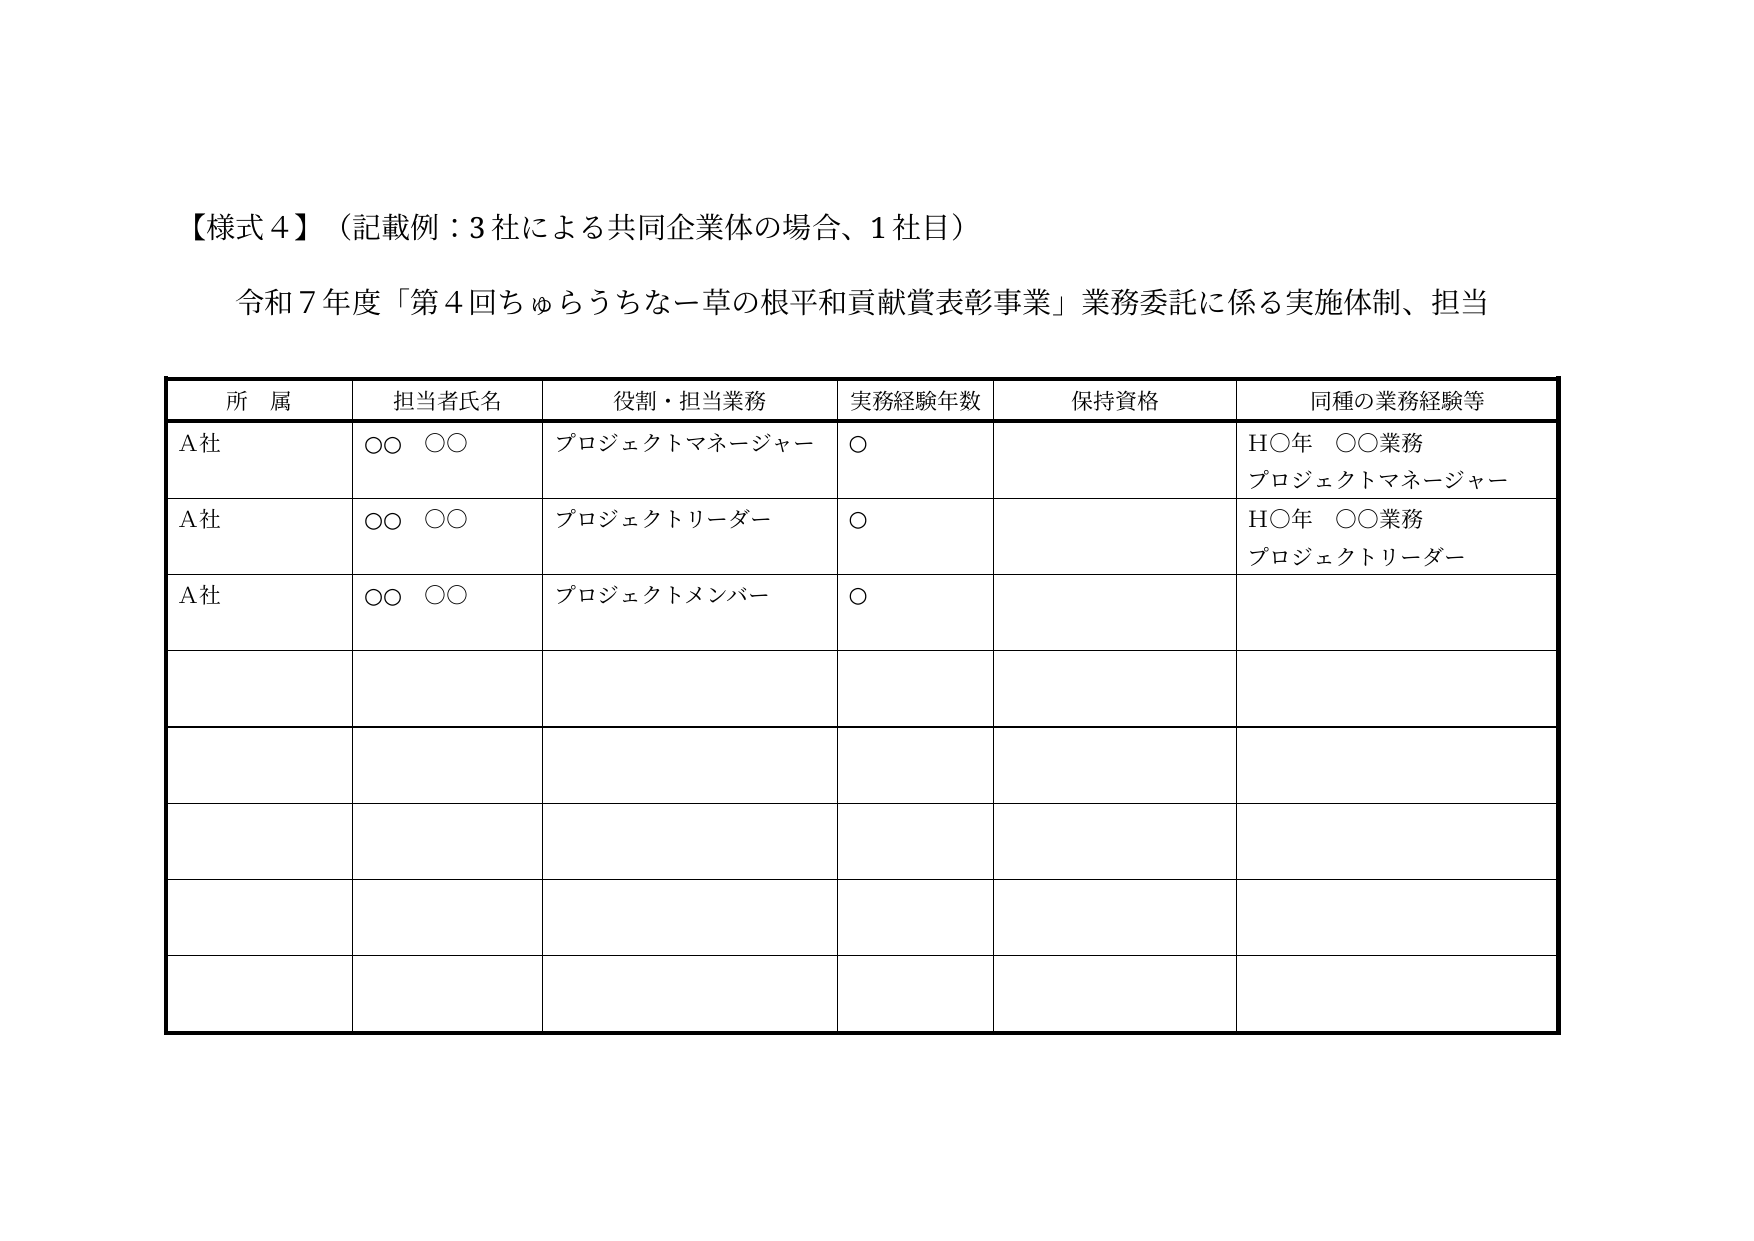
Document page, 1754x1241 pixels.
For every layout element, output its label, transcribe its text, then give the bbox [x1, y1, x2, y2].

list 令和７年度「第４回ちゅらうちなー草の根平和貢献賞表彰事業」業務委託に係る実施体制、担当 [177, 264, 1547, 339]
table_cell ○ [838, 499, 993, 574]
table_cell [353, 880, 542, 954]
table_cell [1237, 956, 1556, 1031]
table_cell [168, 956, 352, 1031]
table_cell [994, 423, 1236, 498]
table_cell [543, 804, 837, 878]
list 【様式４】（記載例：3社による共同企業体の場合、1社目） [177, 189, 1547, 264]
table_cell ○○ ○○ [353, 423, 542, 498]
table_cell [543, 880, 837, 954]
table_header 担当者氏名 [353, 381, 542, 418]
table_cell ○○ ○○ [353, 575, 542, 650]
table_cell Ａ社 [168, 575, 352, 650]
table_cell [1237, 575, 1556, 650]
table_cell プロジェクトメンバー [543, 575, 837, 650]
table_cell Ｈ○年 ○○業務 プロジェクトマネージャー [1237, 423, 1556, 498]
table_cell ○ [838, 423, 993, 498]
table_cell プロジェクトマネージャー [543, 423, 837, 498]
table_cell [168, 804, 352, 878]
table_cell [994, 728, 1236, 802]
table_cell Ａ社 [168, 499, 352, 574]
table_cell Ａ社 [168, 423, 352, 498]
table_cell [1237, 651, 1556, 726]
table_cell プロジェクトリーダー [543, 499, 837, 574]
table_cell [168, 728, 352, 802]
table_cell [353, 956, 542, 1031]
table_cell [353, 651, 542, 726]
table_header 保持資格 [994, 381, 1236, 418]
table_cell [1237, 804, 1556, 878]
table_cell [838, 804, 993, 878]
table_cell [994, 499, 1236, 574]
table_cell [994, 575, 1236, 650]
table_header 同種の業務経験等 [1237, 381, 1556, 418]
table_cell [1237, 728, 1556, 802]
table_cell [994, 956, 1236, 1031]
table_cell [543, 956, 837, 1031]
table_cell Ｈ○年 ○○業務 プロジェクトリーダー [1237, 499, 1556, 574]
table_cell [994, 880, 1236, 954]
table_cell [994, 804, 1236, 878]
table_cell [543, 651, 837, 726]
table_cell [838, 880, 993, 954]
table_cell [168, 880, 352, 954]
table_cell [543, 728, 837, 802]
table_cell [838, 651, 993, 726]
table_cell ○○ ○○ [353, 499, 542, 574]
table_cell [1237, 880, 1556, 954]
table_cell [353, 728, 542, 802]
table_header 役割・担当業務 [543, 381, 837, 418]
table_cell [168, 651, 352, 726]
table_cell [353, 804, 542, 878]
table_header 実務経験年数 [838, 381, 993, 418]
table_cell [838, 728, 993, 802]
table_cell [994, 651, 1236, 726]
table_header 所 属 [168, 381, 352, 418]
table_cell ○ [838, 575, 993, 650]
table_cell [838, 956, 993, 1031]
